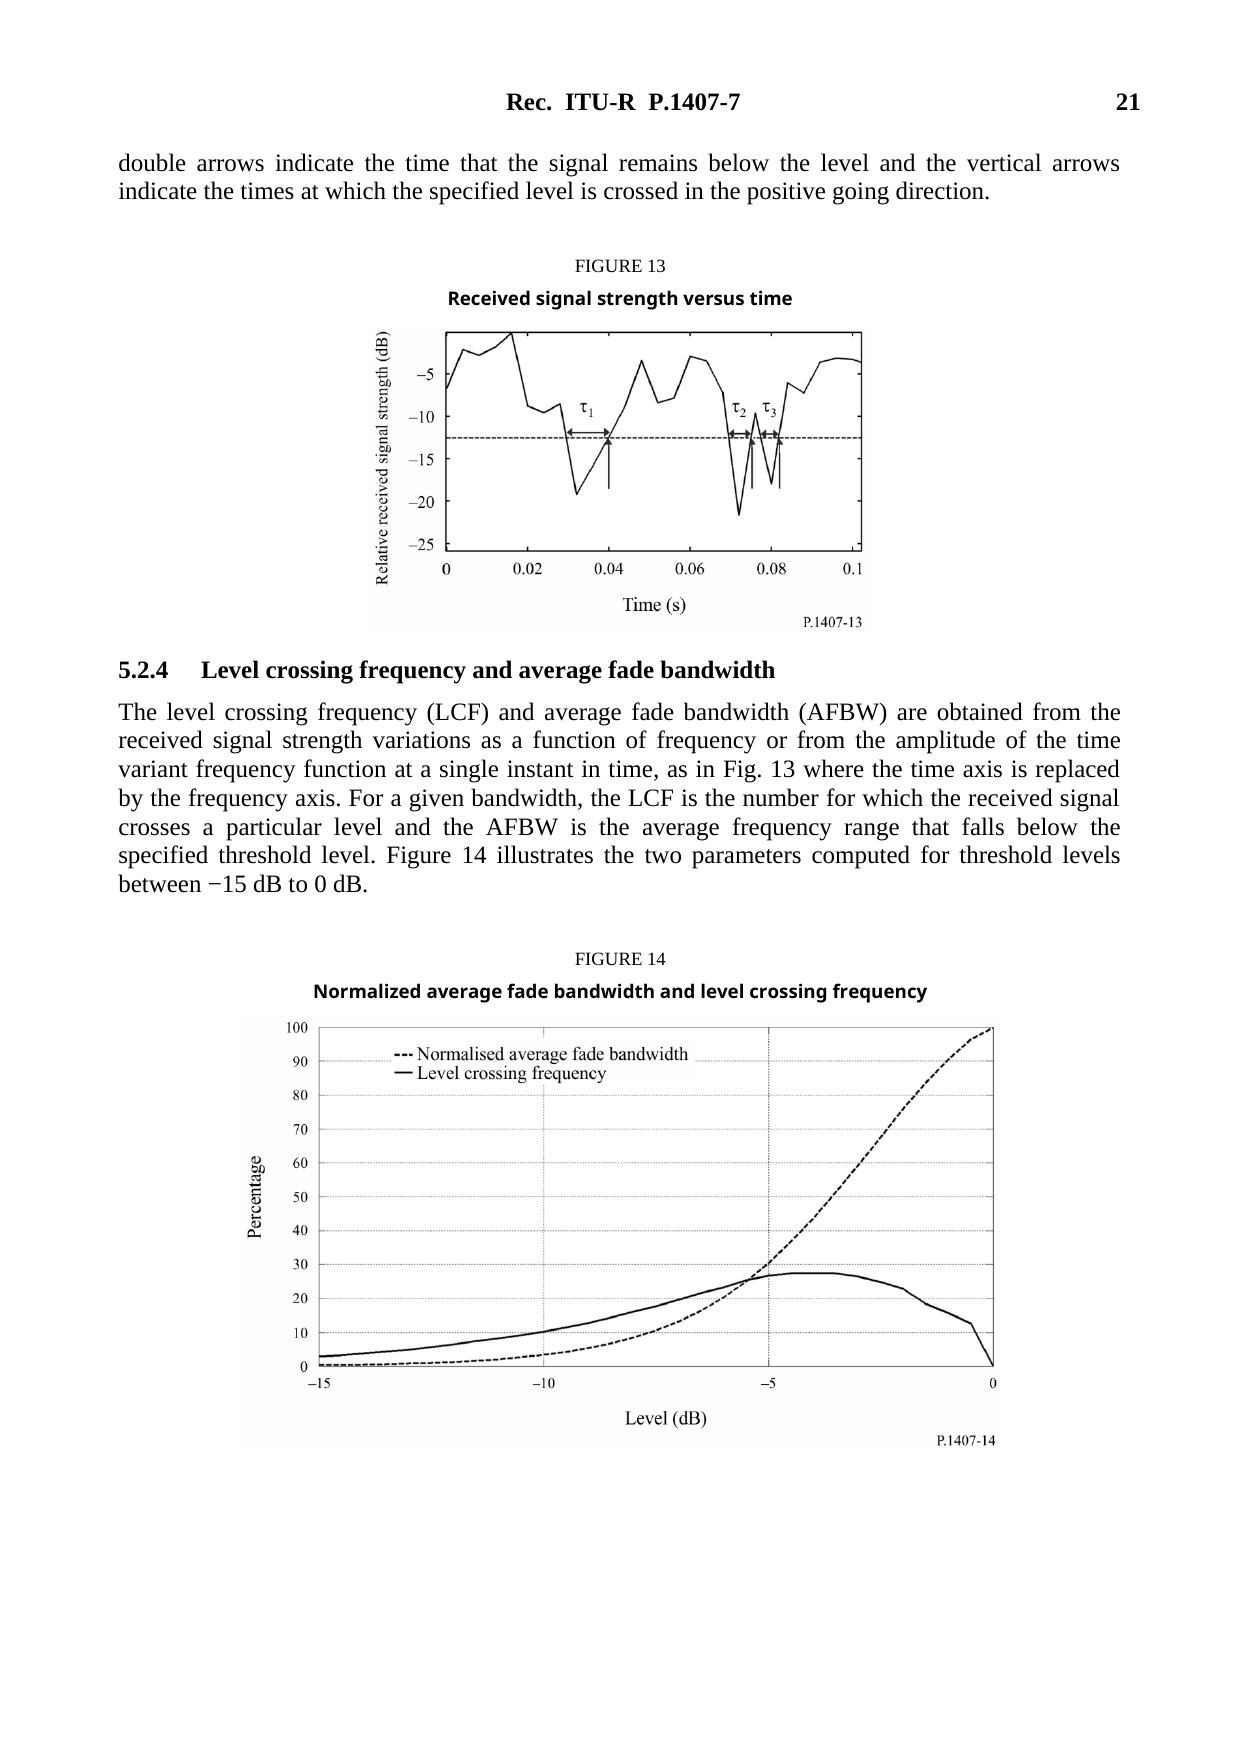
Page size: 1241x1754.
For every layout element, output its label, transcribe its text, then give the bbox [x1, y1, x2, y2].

text FIGURE 13 [118, 255, 1122, 277]
picture [370, 323, 870, 631]
picture [241, 1016, 999, 1448]
text The level crossing frequency (LCF) and average fade bandwidth (AFBW) are obtained from the received signal strength variations as a function of frequency or from the amplitude of the time variant frequency function at a single instant in time, as in Fig. 13 where the time axis is replaced by the frequency axis. For a given bandwidth, the LCF is the number for which the received signal crosses a particular level and the AFBW is the average frequency range that falls below the specified threshold level. Figure 14 illustrates the two parameters computed for threshold levels between −15 dB to 0 dB. [118, 697, 1122, 898]
subtitle 5.2.4 Level crossing frequency and average fade bandwidth [118, 656, 1122, 684]
title Normalized average fade bandwidth and level crossing frequency [118, 978, 1122, 1003]
title Received signal strength versus time [118, 285, 1122, 311]
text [118, 148, 1122, 205]
text FIGURE 14 [118, 948, 1122, 970]
